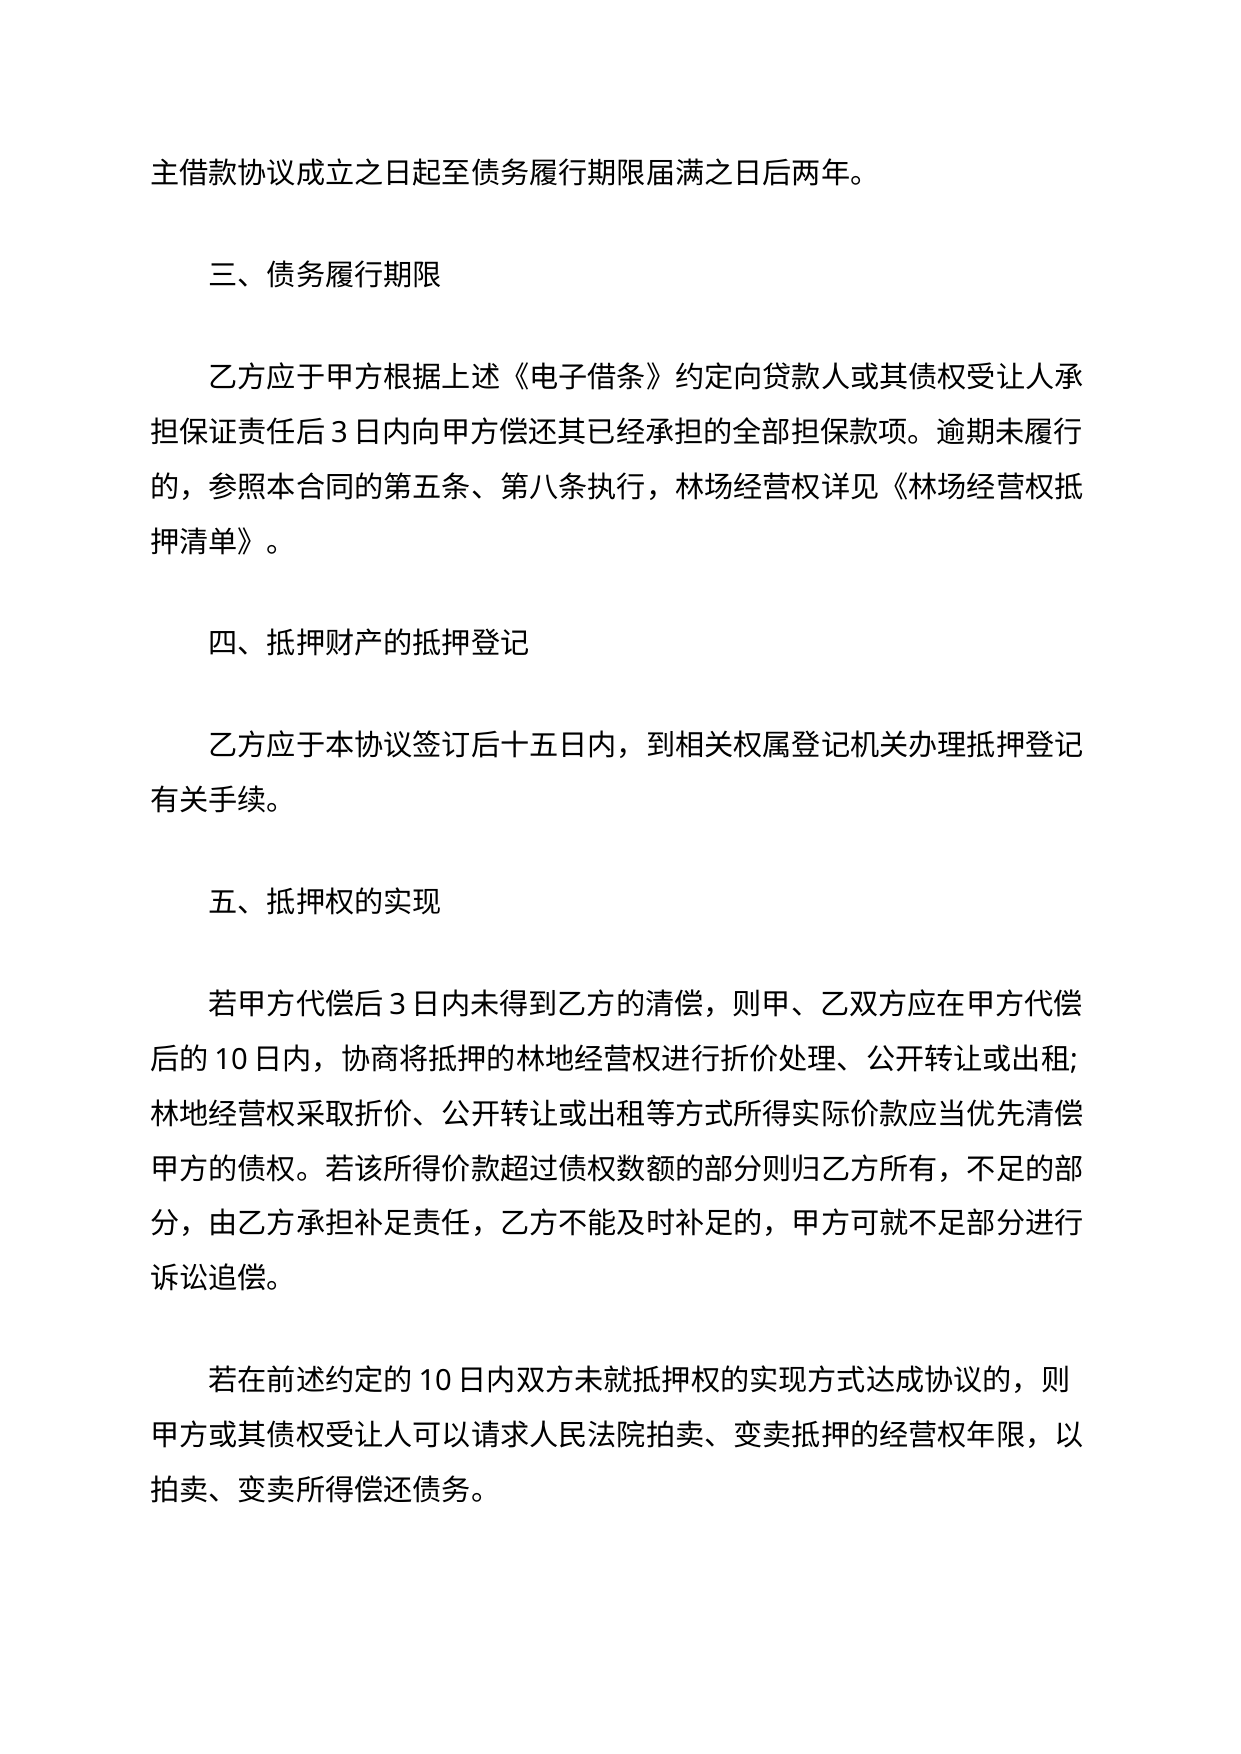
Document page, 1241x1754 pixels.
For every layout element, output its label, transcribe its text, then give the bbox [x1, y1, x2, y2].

text 乙方应于本协议签订后十五日内，到相关权属登记机关办理抵押登记有关手续。 [150, 722, 1090, 819]
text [150, 150, 1090, 192]
text 若甲方代偿后3日内未得到乙方的清偿，则甲、乙双方应在甲方代偿后的10日内，协商将抵押的林地经营权进行折价处理、公开转让或出租;林地经营权采取折价、公开转让或出租等方式所得实际价款应当优先清偿甲方的债权。若该所得价款超过债权数额的部分则归乙方所有，不足的部分，由乙方承担补足责任，乙方不能及时补足的，甲方可就不足部分进行诉讼追偿。 [150, 980, 1090, 1297]
text 四、抵押财产的抵押登记 [150, 620, 1090, 662]
text 五、抵押权的实现 [150, 878, 1090, 921]
text 若在前述约定的10日内双方未就抵押权的实现方式达成协议的，则甲方或其债权受让人可以请求人民法院拍卖、变卖抵押的经营权年限，以拍卖、变卖所得偿还债务。 [150, 1357, 1090, 1509]
text 三、债务履行期限 [150, 252, 1090, 294]
text 乙方应于甲方根据上述《电子借条》约定向贷款人或其债权受让人承担保证责任后3日内向甲方偿还其已经承担的全部担保款项。逾期未履行的，参照本合同的第五条、第八条执行，林场经营权详见《林场经营权抵押清单》。 [150, 353, 1090, 561]
